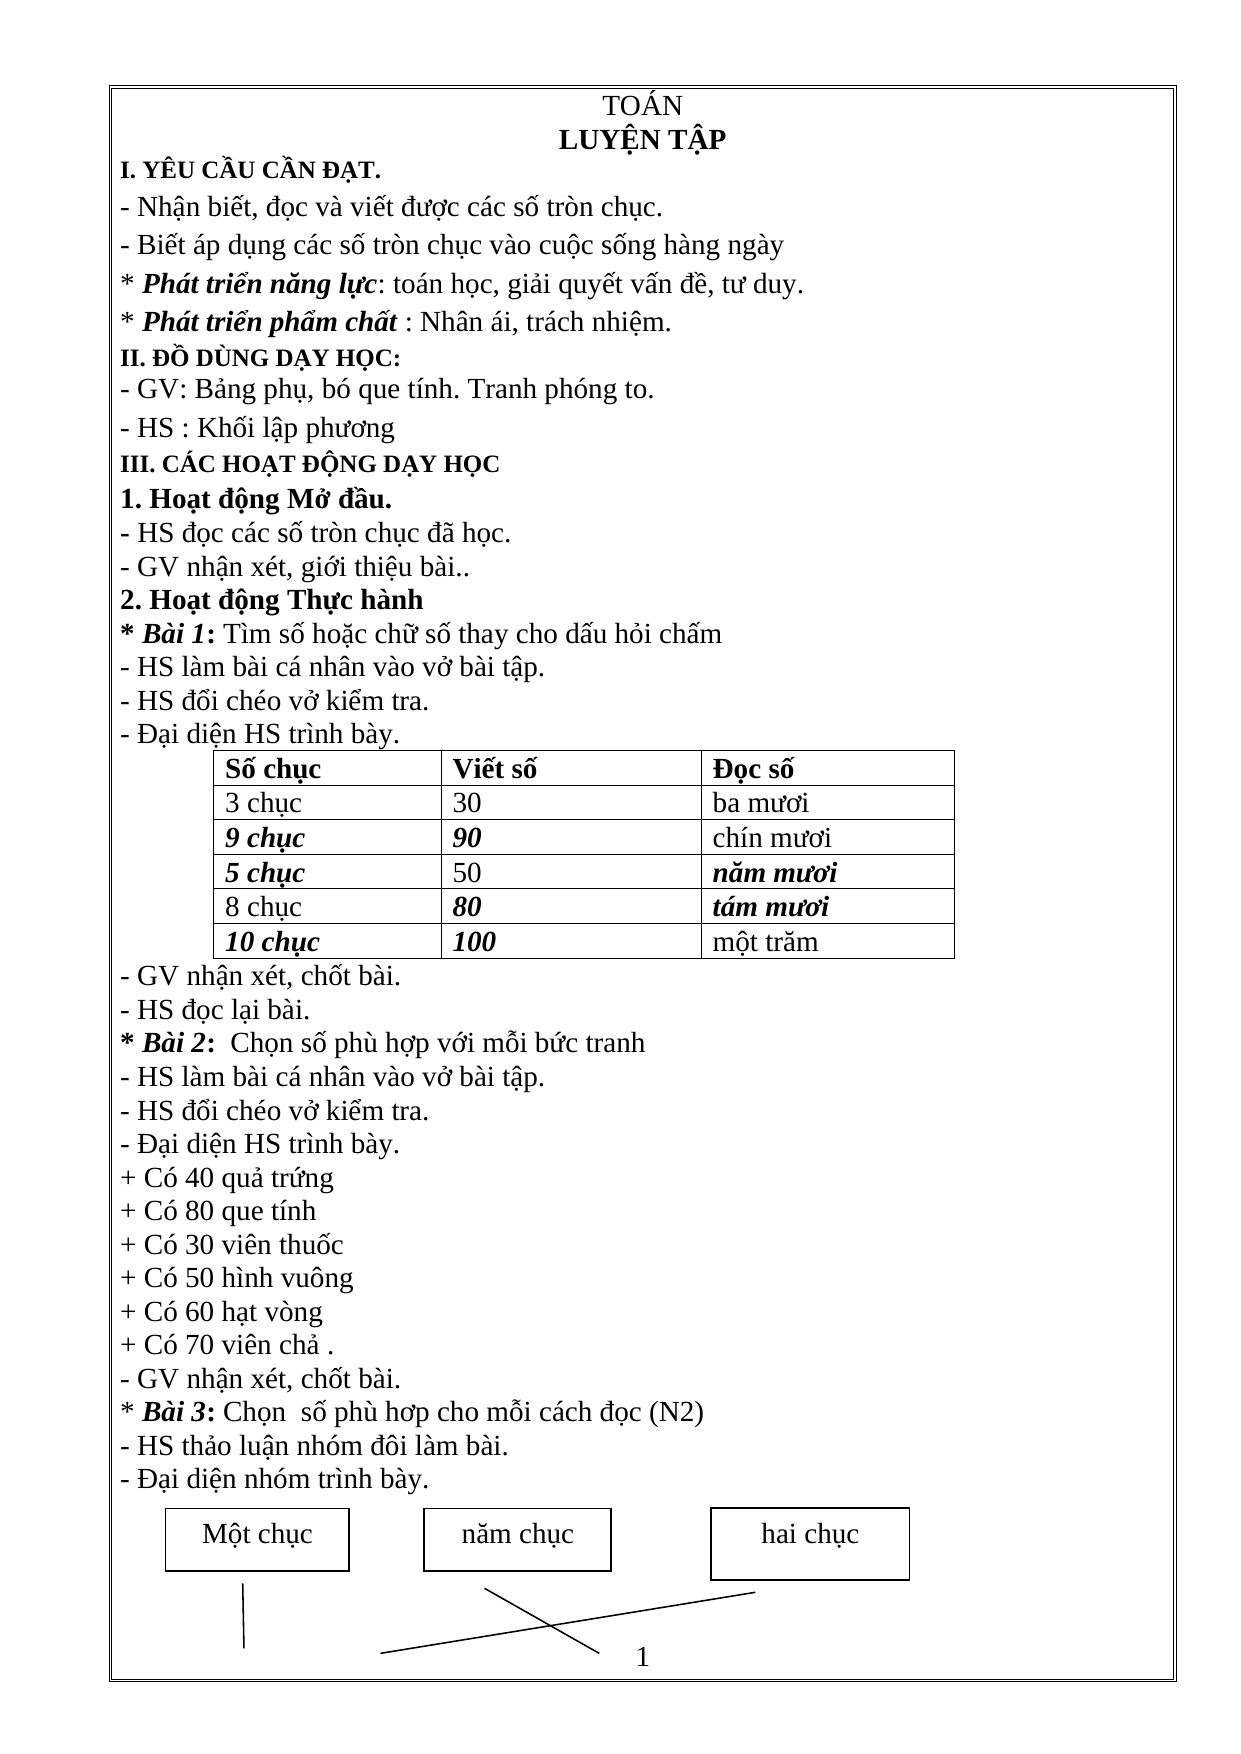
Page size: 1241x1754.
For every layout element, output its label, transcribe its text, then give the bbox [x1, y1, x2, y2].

text - HS làm bài cá nhân vào vở bài tập. [120, 1059, 1165, 1093]
text * Bài 1: Tìm số hoặc chữ số thay cho dấu hỏi chấm [120, 616, 1165, 649]
text - Đại diện HS trình bày. [120, 1126, 1165, 1160]
table_cell 80 [442, 889, 701, 923]
text - HS đọc lại bài. [120, 992, 1165, 1026]
text - HS thảo luận nhóm đôi làm bài. [120, 1428, 1165, 1462]
text - GV nhận xét, chốt bài. [120, 958, 1165, 992]
text 2. Hoạt động Thực hành [120, 582, 1165, 616]
text - Đại diện nhóm trình bày. [120, 1462, 1165, 1495]
table_cell 3 chục [214, 786, 441, 819]
table_cell 90 [442, 820, 701, 854]
table_header Viết số [442, 751, 701, 784]
text - GV nhận xét, chốt bài. [120, 1361, 1165, 1394]
text + Có 70 viên chả . [120, 1327, 1165, 1361]
table_cell 8 chục [214, 889, 441, 923]
table_header Đọc số [702, 751, 954, 784]
text II. ĐỒ DÙNG DẠY HỌC: [120, 343, 1165, 372]
text I. YÊU CẦU CẦN ĐẠT. [120, 156, 1165, 184]
text - Đại diện HS trình bày. [120, 716, 1165, 750]
text - GV: Bảng phụ, bó que tính. Tranh phóng to. [120, 372, 1165, 405]
table_header Số chục [214, 751, 441, 784]
text III. CÁC HOẠT ĐỘNG DẠY HỌC [120, 449, 1165, 477]
table_cell một trăm [702, 924, 954, 957]
table_cell ba mươi [702, 786, 954, 819]
text * Phát triển phẩm chất : Nhân ái, trách nhiệm. [120, 304, 1165, 338]
table_cell 50 [442, 855, 701, 888]
text - HS làm bài cá nhân vào vở bài tập. [120, 649, 1165, 683]
text - Nhận biết, đọc và viết được các số tròn chục. [120, 189, 1165, 222]
table_cell 30 [442, 786, 701, 819]
text * Bài 3: Chọn số phù hơp cho mỗi cách đọc (N2) [120, 1394, 1165, 1428]
text - GV nhận xét, giới thiệu bài.. [120, 549, 1165, 582]
text - HS đổi chéo vở kiểm tra. [120, 683, 1165, 716]
text + Có 40 quả trứng [120, 1160, 1165, 1193]
text - HS đọc các số tròn chục đã học. [120, 515, 1165, 549]
table_cell năm mươi [702, 855, 954, 888]
text - HS : Khối lập phương [120, 410, 1165, 444]
text * Bài 2: Chọn số phù hợp với mỗi bức tranh [120, 1026, 1165, 1059]
text + Có 30 viên thuốc [120, 1227, 1165, 1260]
table_cell tám mươi [702, 889, 954, 923]
text + Có 60 hạt vòng [120, 1294, 1165, 1327]
text - Biết áp dụng các số tròn chục vào cuộc sống hàng ngày [120, 227, 1165, 261]
table_cell chín mươi [702, 820, 954, 854]
table_cell 5 chục [214, 855, 441, 888]
table_cell 9 chục [214, 820, 441, 854]
text + Có 80 que tính [120, 1193, 1165, 1227]
table_cell 10 chục [214, 924, 441, 957]
table_cell 100 [442, 924, 701, 957]
text * Phát triển năng lực: toán học, giải quyết vấn đề, tư duy. [120, 266, 1165, 299]
text 1. Hoạt động Mở đầu. [120, 482, 1165, 515]
text + Có 50 hình vuông [120, 1260, 1165, 1294]
text - HS đổi chéo vở kiểm tra. [120, 1093, 1165, 1126]
text TOÁN [120, 89, 1165, 122]
text LUYỆN TẬP [120, 122, 1165, 156]
